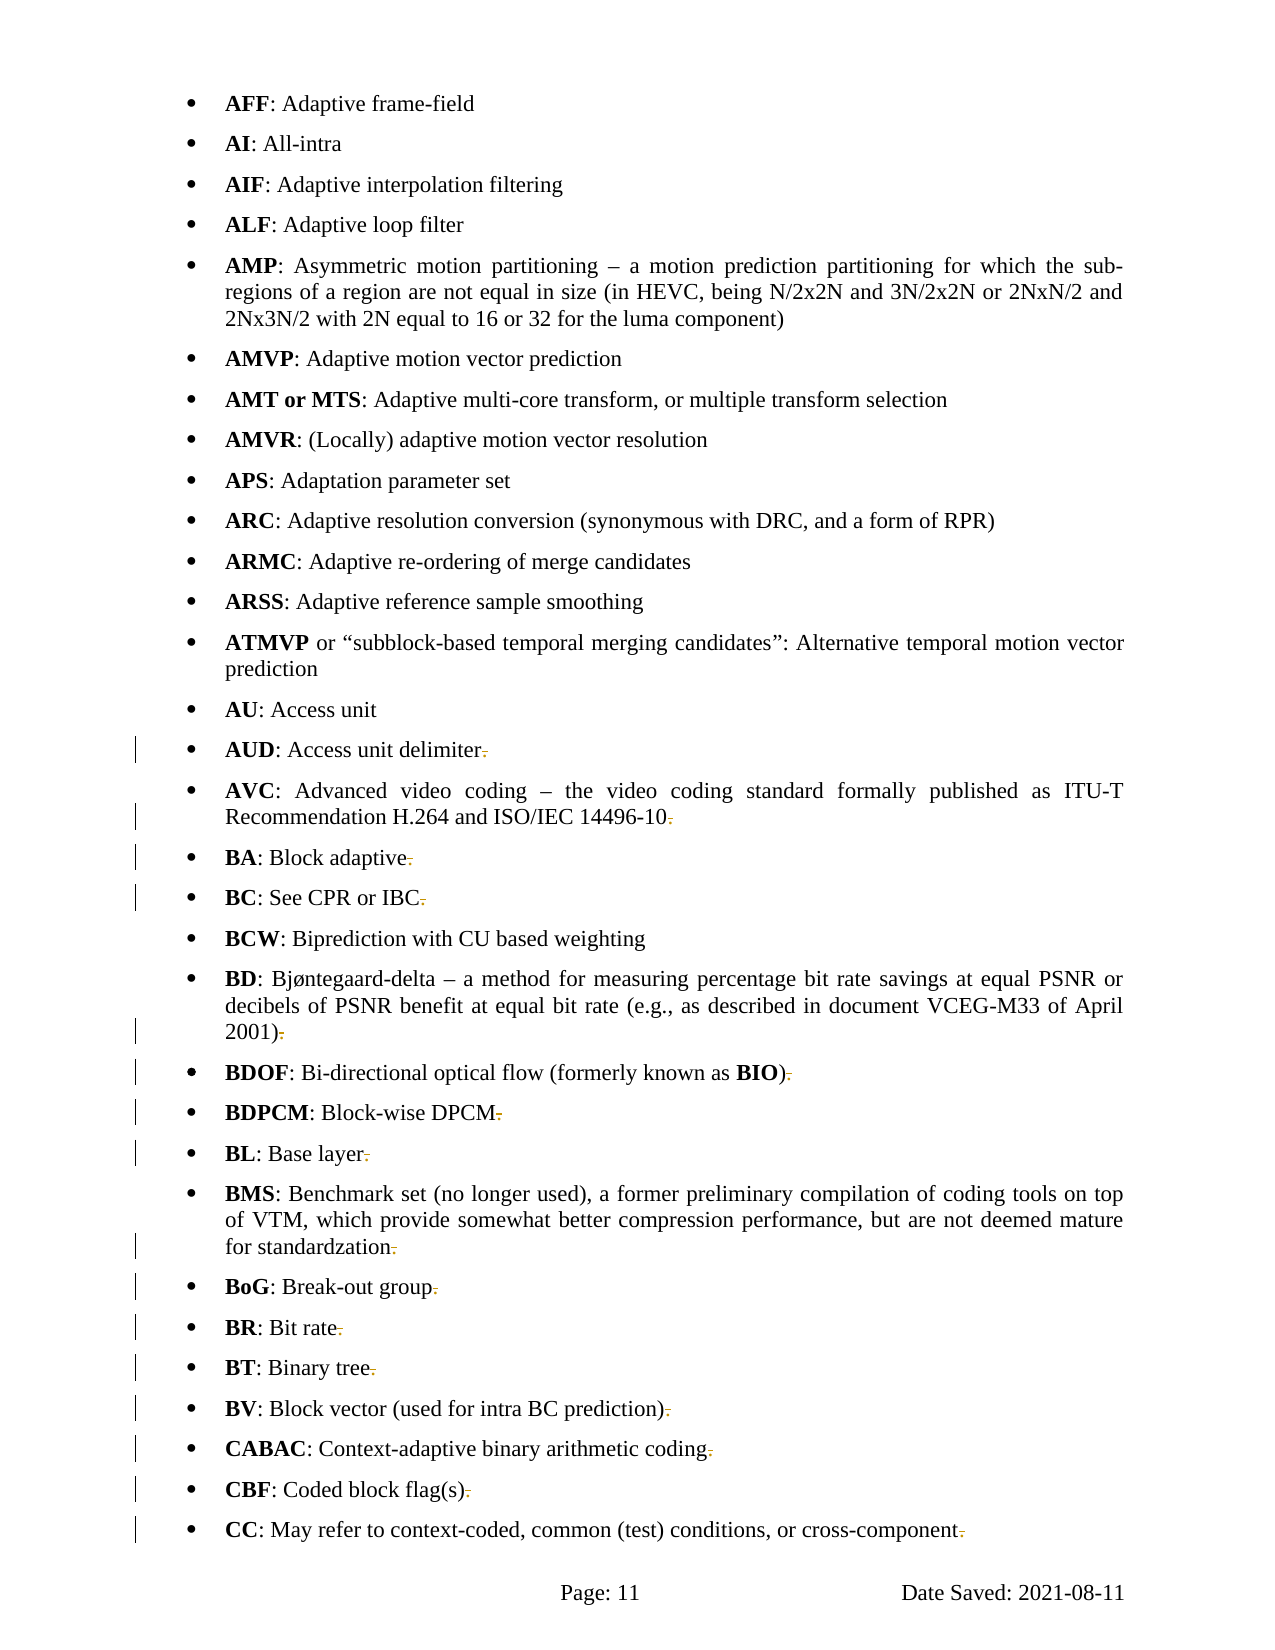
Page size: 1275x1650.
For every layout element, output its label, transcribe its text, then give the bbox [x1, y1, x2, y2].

list AUD: Access unit delimiter [187, 736, 1125, 763]
list AMVP: Adaptive motion vector prediction [187, 345, 1125, 372]
list AFF: Adaptive frame-field [187, 90, 1125, 116]
list AMVR: (Locally) adaptive motion vector resolution [187, 426, 1125, 453]
list BD: Bjøntegaard-delta – a method for measuring percentage bit rate savings at equal PSNR or decibels of PSNR benefit at equal bit rate (e.g., as described in document VCEG-M33 of April 2001) [187, 965, 1125, 1044]
list AMP: Asymmetric motion partitioning – a motion prediction partitioning for which the sub-regions of a region are not equal in size (in HEVC, being N/2x2N and 3N/2x2N or 2NxN/2 and 2Nx3N/2 with 2N equal to 16 or 32 for the luma component) [187, 252, 1125, 331]
list ATMVP or “subblock-based temporal merging candidates”: Alternative temporal motion vector prediction [187, 629, 1125, 682]
list BL: Base layer [187, 1139, 1125, 1166]
list AI: All-intra [187, 131, 1125, 157]
list ARSS: Adaptive reference sample smoothing [187, 588, 1125, 615]
list ARMC: Adaptive re-ordering of merge candidates [187, 548, 1125, 574]
list AU: Access unit [187, 696, 1125, 722]
list BDPCM: Block-wise DPCM [187, 1099, 1125, 1125]
list AMT or MTS: Adaptive multi-core transform, or multiple transform selection [187, 386, 1125, 412]
list BR: Bit rate [187, 1314, 1125, 1340]
list AIF: Adaptive interpolation filtering [187, 171, 1125, 197]
list CBF: Coded block flag(s) [187, 1476, 1125, 1502]
list ARC: Adaptive resolution conversion (synonymous with DRC, and a form of RPR) [187, 507, 1125, 534]
list ALF: Adaptive loop filter [187, 212, 1125, 238]
list BDOF: Bi-directional optical flow (formerly known as BIO) [187, 1058, 1125, 1085]
list BMS: Benchmark set (no longer used), a former preliminary compilation of coding tools on top of VTM, which provide somewhat better compression performance, but are not deemed mature for standardzation [187, 1180, 1125, 1259]
list CC: May refer to context-coded, common (test) conditions, or cross-component [187, 1516, 1125, 1543]
list BC: See CPR or IBC [187, 884, 1125, 911]
list BT: Binary tree [187, 1354, 1125, 1381]
list AVC: Advanced video coding – the video coding standard formally published as ITU-T Recommendation H.264 and ISO/IEC 14496-10 [187, 777, 1125, 829]
list BA: Block adaptive [187, 844, 1125, 870]
list BoG: Break-out group [187, 1273, 1125, 1300]
list BCW: Biprediction with CU based weighting [187, 925, 1125, 951]
list BV: Block vector (used for intra BC prediction) [187, 1395, 1125, 1421]
list APS: Adaptation parameter set [187, 467, 1125, 493]
list CABAC: Context-adaptive binary arithmetic coding [187, 1435, 1125, 1462]
